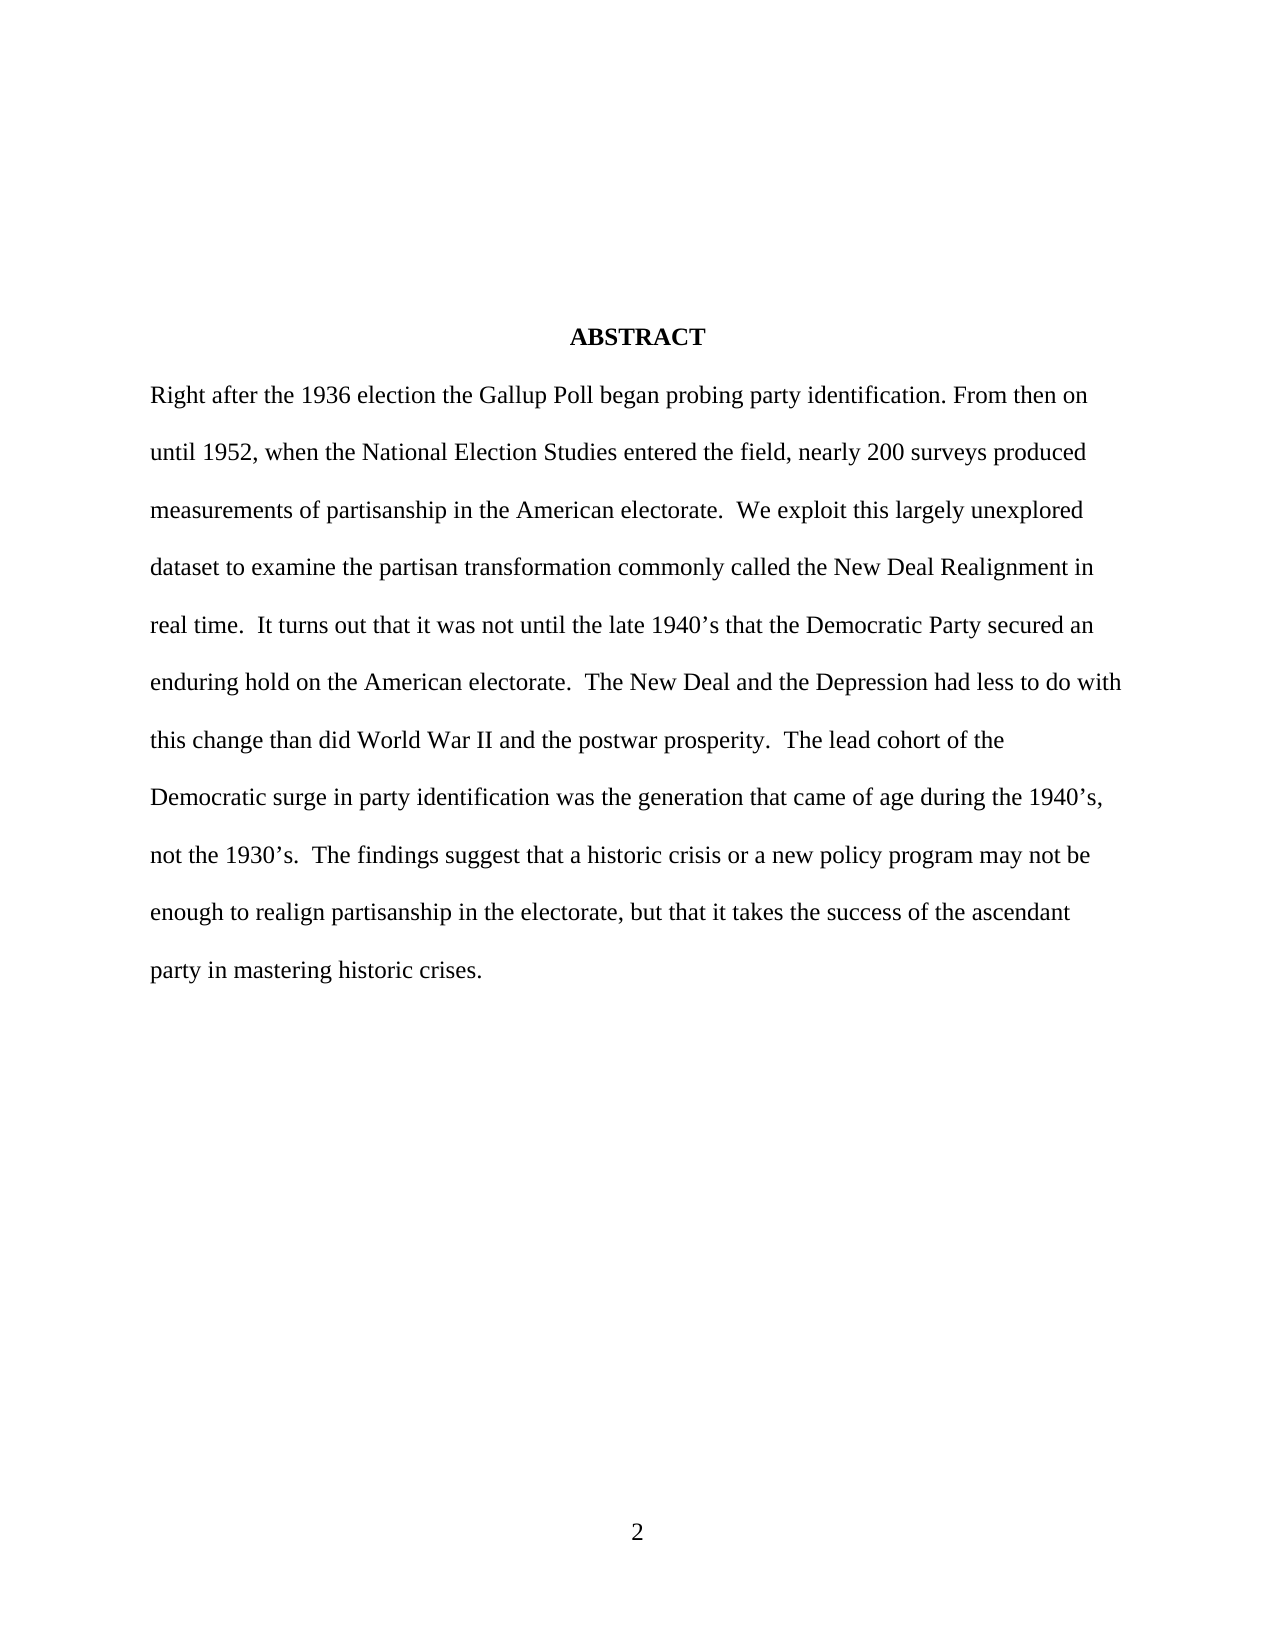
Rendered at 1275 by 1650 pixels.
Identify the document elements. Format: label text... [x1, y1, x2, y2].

text Right after the 1936 election the Gallup Poll began probing party identification. From then on until 1952, when the National Election Studies entered the field, nearly 200 surveys produced measurements of partisanship in the American electorate. We exploit this largely unexplored dataset to examine the partisan transformation commonly called the New Deal Realignment in real time. It turns out that it was not until the late 1940’s that the Democratic Party secured an enduring hold on the American electorate. The New Deal and the Depression had less to do with this change than did World War II and the postwar prosperity. The lead cohort of the Democratic surge in party identification was the generation that came of age during the 1940’s, not the 1930’s. The findings suggest that a historic crisis or a new policy program may not be enough to realign partisanship in the electorate, but that it takes the success of the ascendant party in mastering historic crises. [150, 380, 1125, 984]
text ABSTRACT [150, 322, 1125, 351]
